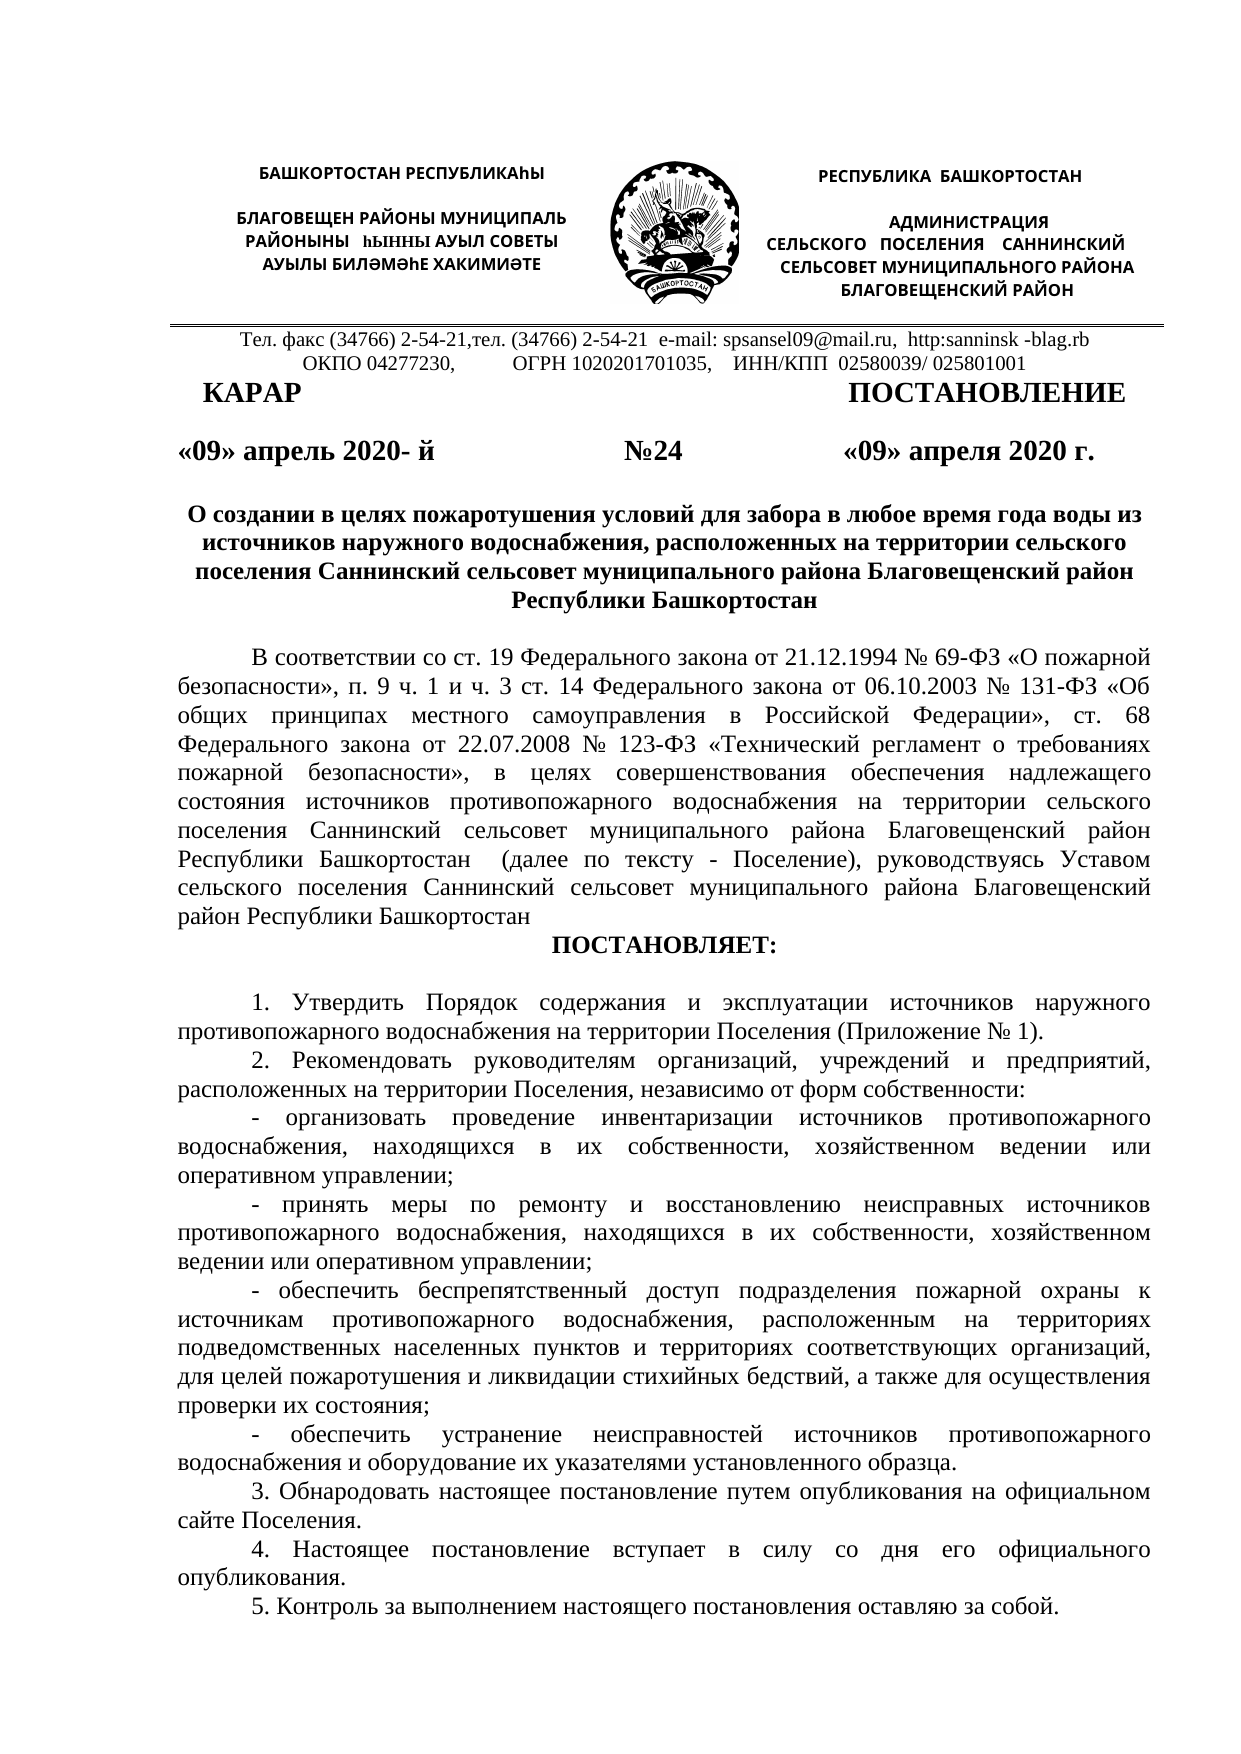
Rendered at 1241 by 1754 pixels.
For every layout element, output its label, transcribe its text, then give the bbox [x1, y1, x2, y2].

text 1. Утвердить Порядок содержания и эксплуатации источников наружного противопожарного водоснабжения на территории Поселения (Приложение № 1). [177, 987, 1152, 1045]
text - принять меры по ремонту и восстановлению неисправных источников противопожарного водоснабжения, находящихся в их собственности, хозяйственном ведении или оперативном управлении; [177, 1189, 1152, 1275]
text КАРАР ПОСТАНОВЛЕНИЕ [177, 375, 1152, 409]
text 2. Рекомендовать руководителям организаций, учреждений и предприятий, расположенных на территории Поселения, независимо от форм собственности: [177, 1045, 1152, 1102]
text - организовать проведение инвентаризации источников противопожарного водоснабжения, находящихся в их собственности, хозяйственном ведении или оперативном управлении; [177, 1102, 1152, 1189]
text «09» апрель 2020- й №24 «09» апреля 2020 г. [177, 433, 1152, 466]
title О создании в целях пожаротушения условий для забора в любое время года воды из источников наружного водоснабжения, расположенных на территории сельского поселения Саннинский сельсовет муниципального района Благовещенский район Республики Башкортостан [177, 499, 1152, 614]
text Тел. факс (34766) 2-54-21,тел. (34766) 2-54-21 е-mail: spsansel09@mail.ru, http:sanninsk -blag.rb [177, 327, 1152, 351]
text В соответствии со ст. 19 Федерального закона от 21.12.1994 № 69-ФЗ «О пожарной безопасности», п. 9 ч. 1 и ч. 3 ст. 14 Федерального закона от 06.10.2003 № 131-ФЗ «Об общих принципах местного самоуправления в Российской Федерации», ст. 68 Федерального закона от 22.07.2008 № 123-ФЗ «Технический регламент о требованиях пожарной безопасности», в целях совершенствования обеспечения надлежащего состояния источников противопожарного водоснабжения на территории сельского поселения Саннинский сельсовет муниципального района Благовещенский район Республики Башкортостан (далее по тексту - Поселение), руководствуясь Уставом сельского поселения Саннинский сельсовет муниципального района Благовещенский район Республики Башкортостан [177, 642, 1152, 930]
text ПОСТАНОВЛЯЕТ: [177, 930, 1152, 959]
text ОКПО 04277230, ОГРН 1020201701035, ИНН/КПП 02580039/ 025801001 [177, 351, 1152, 375]
text 4. Настоящее постановление вступает в силу со дня его официального опубликования. [177, 1534, 1152, 1591]
table_header РЕСПУБЛИКА БАШКОРТОСТАН АДМИНИСТРАЦИЯ СЕЛЬСКОГО ПОСЕЛЕНИЯ САННИНСКИЙ СЕЛЬСОВЕТ МУНИЦИПАЛЬНОГО РАЙОНА БЛАГОВЕЩЕНСКИЙ РАЙОН [739, 142, 1164, 324]
text 3. Обнародовать настоящее постановление путем опубликования на официальном сайте Поселения. [177, 1476, 1152, 1534]
table_header БАШКОРТОСТАН РЕСПУБЛИКАhЫ БЛАГОВЕЩЕН РАЙОНЫ МУНИЦИПАЛЬ РАЙОНЫНЫ hЫННЫ АУЫЛ СОВЕТЫ АУЫЛЫ БИЛӘМӘhЕ ХАКИМИӘТЕ [170, 142, 598, 324]
text 5. Контроль за выполнением настоящего постановления оставляю за собой. [177, 1591, 1152, 1620]
text - обеспечить беспрепятственный доступ подразделения пожарной охраны к источникам противопожарного водоснабжения, расположенным на территориях подведомственных населенных пунктов и территориях соответствующих организаций, для целей пожаротушения и ликвидации стихийных бедствий, а также для осуществления проверки их состояния; [177, 1275, 1152, 1419]
table_header [598, 142, 739, 324]
text - обеспечить устранение неисправностей источников противопожарного водоснабжения и оборудование их указателями установленного образца. [177, 1419, 1152, 1476]
picture [610, 161, 739, 304]
